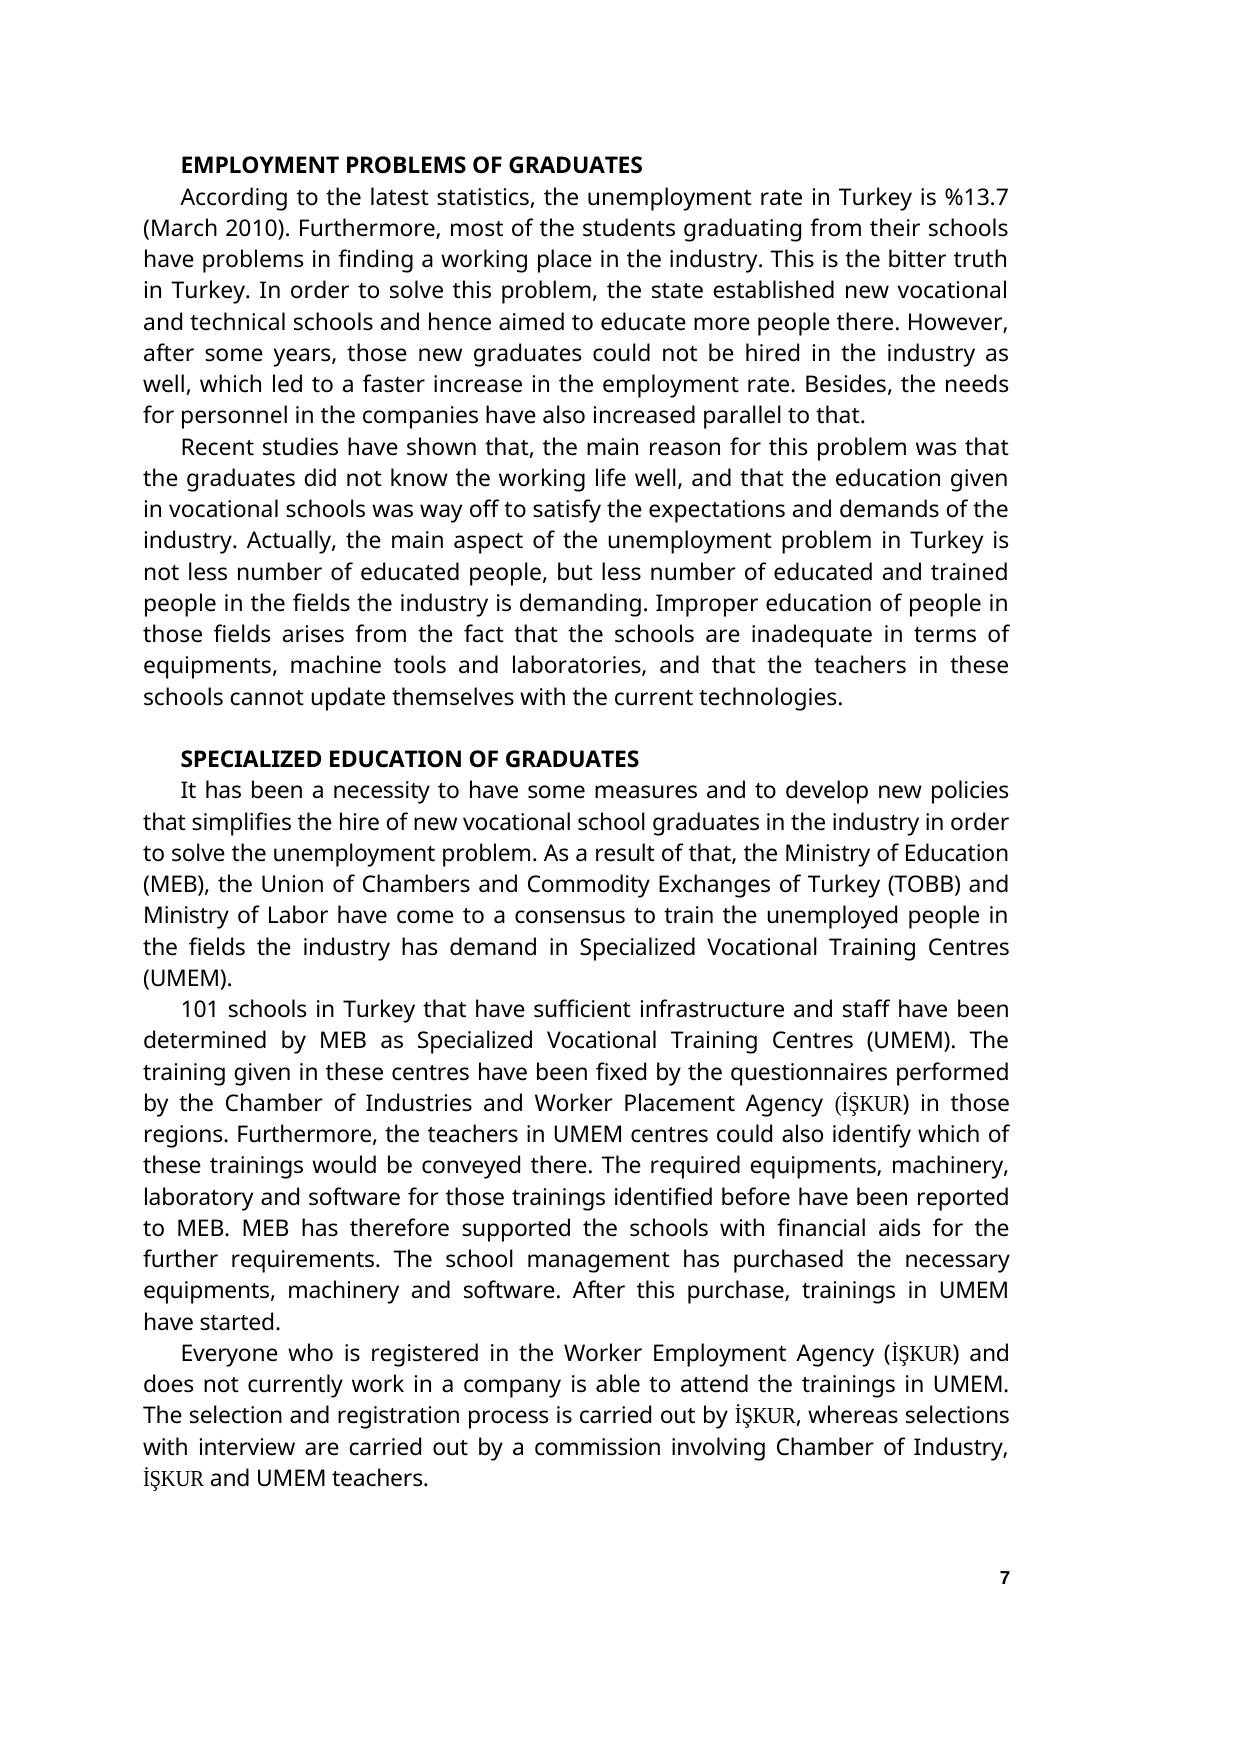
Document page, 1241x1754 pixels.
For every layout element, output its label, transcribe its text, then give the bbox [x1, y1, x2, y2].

text EMPLOYMENT PROBLEMS OF GRADUATES [143, 149, 1010, 181]
text SPECIALIZED EDUCATION OF GRADUATES [143, 743, 1010, 774]
text 101 schools in Turkey that have sufficient infrastructure and staff have been determined by MEB as Specialized Vocational Training Centres (UMEM). The training given in these centres have been fixed by the questionnaires performed by the Chamber of Industries and Worker Placement Agency (İŞKUR) in those regions. Furthermore, the teachers in UMEM centres could also identify which of these trainings would be conveyed there. The required equipments, machinery, laboratory and software for those trainings identified before have been reported to MEB. MEB has therefore supported the schools with financial aids for the further requirements. The school management has purchased the necessary equipments, machinery and software. After this purchase, trainings in UMEM have started. [143, 993, 1010, 1337]
text According to the latest statistics, the unemployment rate in Turkey is %13.7 (March 2010). Furthermore, most of the students graduating from their schools have problems in finding a working place in the industry. This is the bitter truth in Turkey. In order to solve this problem, the state established new vocational and technical schools and hence aimed to educate more people there. However, after some years, those new graduates could not be hired in the industry as well, which led to a faster increase in the employment rate. Besides, the needs for personnel in the companies have also increased parallel to that. [143, 181, 1010, 431]
text It has been a necessity to have some measures and to develop new policies that simplifies the hire of new vocational school graduates in the industry in order to solve the unemployment problem. As a result of that, the Ministry of Education (MEB), the Union of Chambers and Commodity Exchanges of Turkey (TOBB) and Ministry of Labor have come to a consensus to train the unemployed people in the fields the industry has demand in Specialized Vocational Training Centres (UMEM). [143, 774, 1010, 993]
text Recent studies have shown that, the main reason for this problem was that the graduates did not know the working life well, and that the education given in vocational schools was way off to satisfy the expectations and demands of the industry. Actually, the main aspect of the unemployment problem in Turkey is not less number of educated people, but less number of educated and trained people in the fields the industry is demanding. Improper education of people in those fields arises from the fact that the schools are inadequate in terms of equipments, machine tools and laboratories, and that the teachers in these schools cannot update themselves with the current technologies. [143, 431, 1010, 712]
text Everyone who is registered in the Worker Employment Agency (İŞKUR) and does not currently work in a company is able to attend the trainings in UMEM. The selection and registration process is carried out by İŞKUR, whereas selections with interview are carried out by a commission involving Chamber of Industry, İŞKUR and UMEM teachers. [143, 1337, 1010, 1493]
